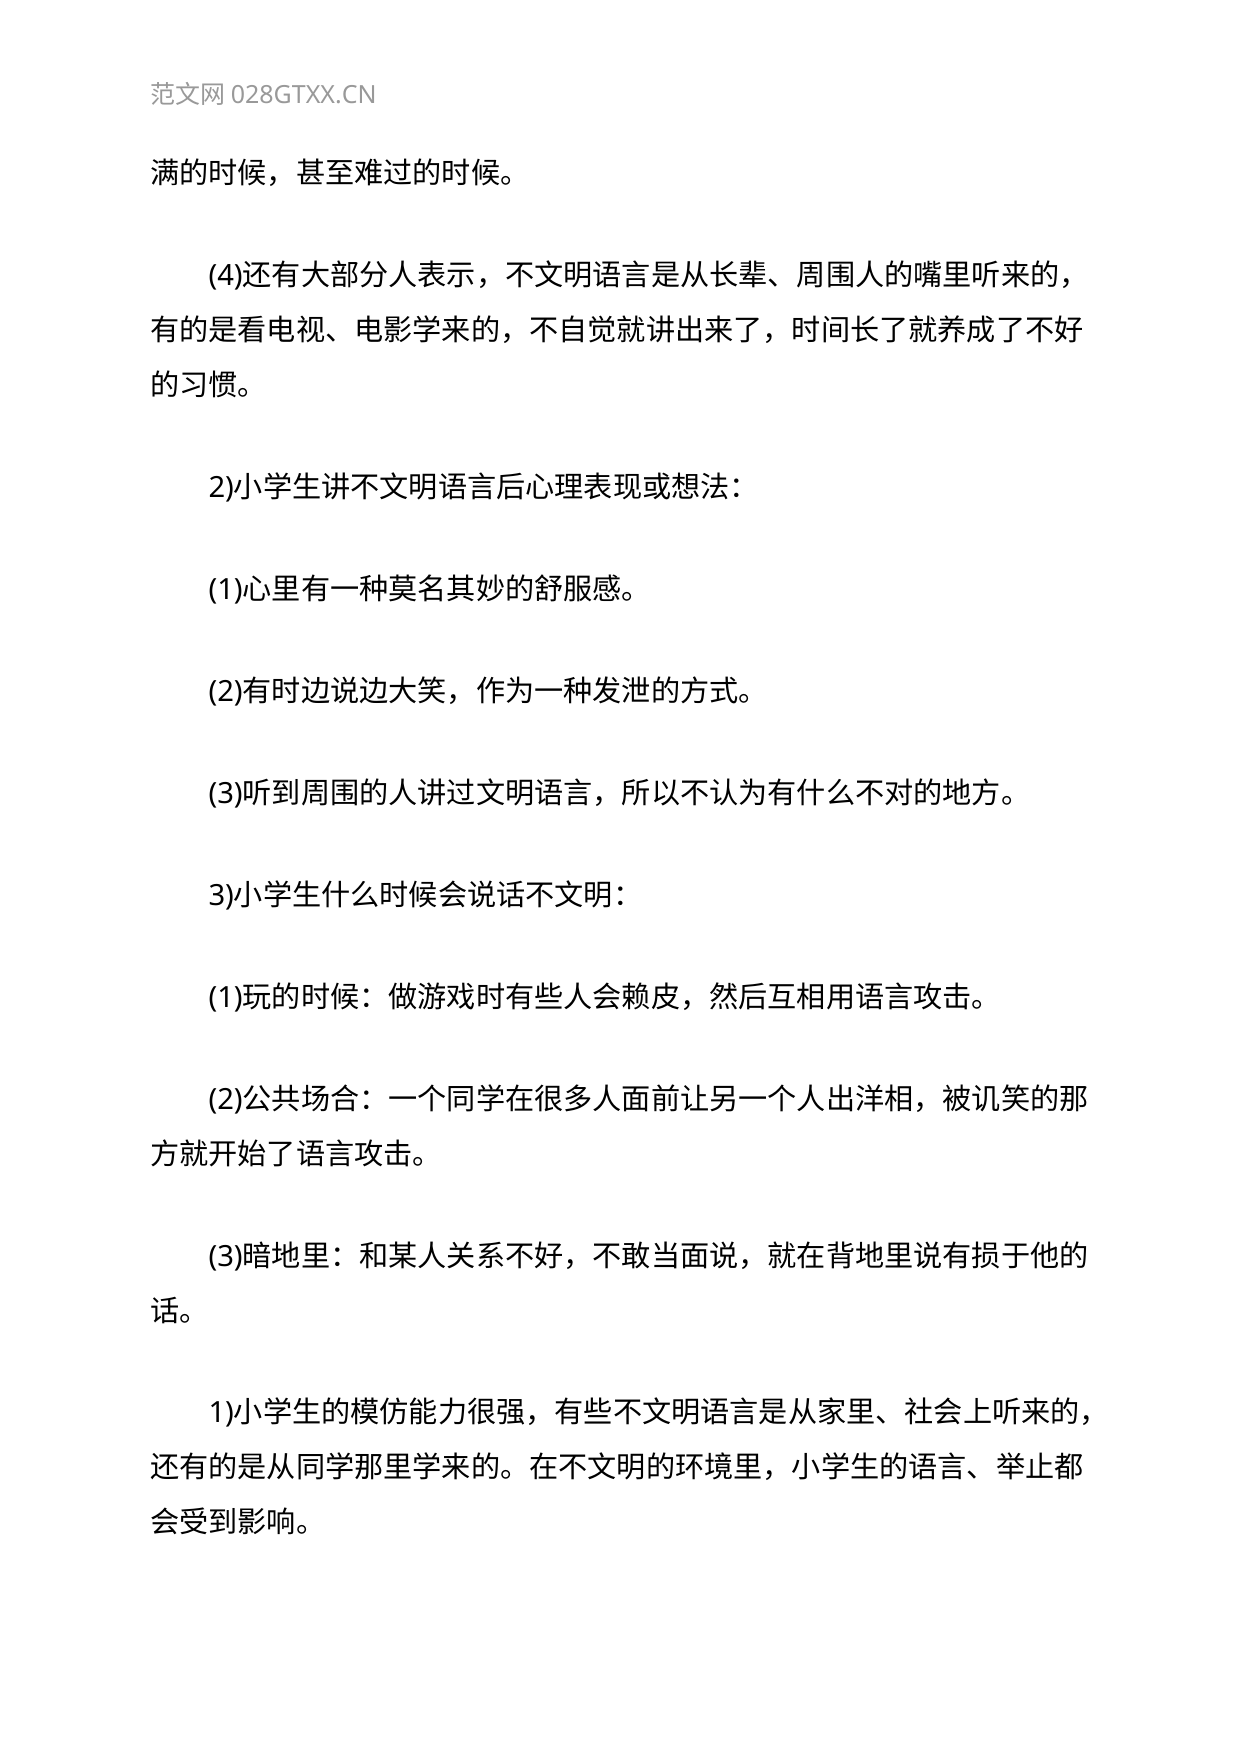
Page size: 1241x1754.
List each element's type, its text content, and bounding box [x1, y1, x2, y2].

text (1)心里有一种莫名其妙的舒服感。 [150, 565, 1090, 608]
text (3)暗地里：和某人关系不好，不敢当面说，就在背地里说有损于他的话。 [150, 1232, 1090, 1329]
text (2)公共场合：一个同学在很多人面前让另一个人出洋相，被讥笑的那方就开始了语言攻击。 [150, 1075, 1090, 1173]
text (3)听到周围的人讲过文明语言，所以不认为有什么不对的地方。 [150, 769, 1090, 812]
text 3)小学生什么时候会说话不文明： [150, 871, 1090, 914]
text 2)小学生讲不文明语言后心理表现或想法： [150, 463, 1090, 506]
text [150, 150, 1090, 192]
text (1)玩的时候：做游戏时有些人会赖皮，然后互相用语言攻击。 [150, 973, 1090, 1016]
text (4)还有大部分人表示，不文明语言是从长辈、周围人的嘴里听来的，有的是看电视、电影学来的，不自觉就讲出来了，时间长了就养成了不好的习惯。 [150, 252, 1090, 404]
text 1)小学生的模仿能力很强，有些不文明语言是从家里、社会上听来的，还有的是从同学那里学来的。在不文明的环境里，小学生的语言、举止都会受到影响。 [150, 1389, 1090, 1541]
text (2)有时边说边大笑，作为一种发泄的方式。 [150, 667, 1090, 710]
